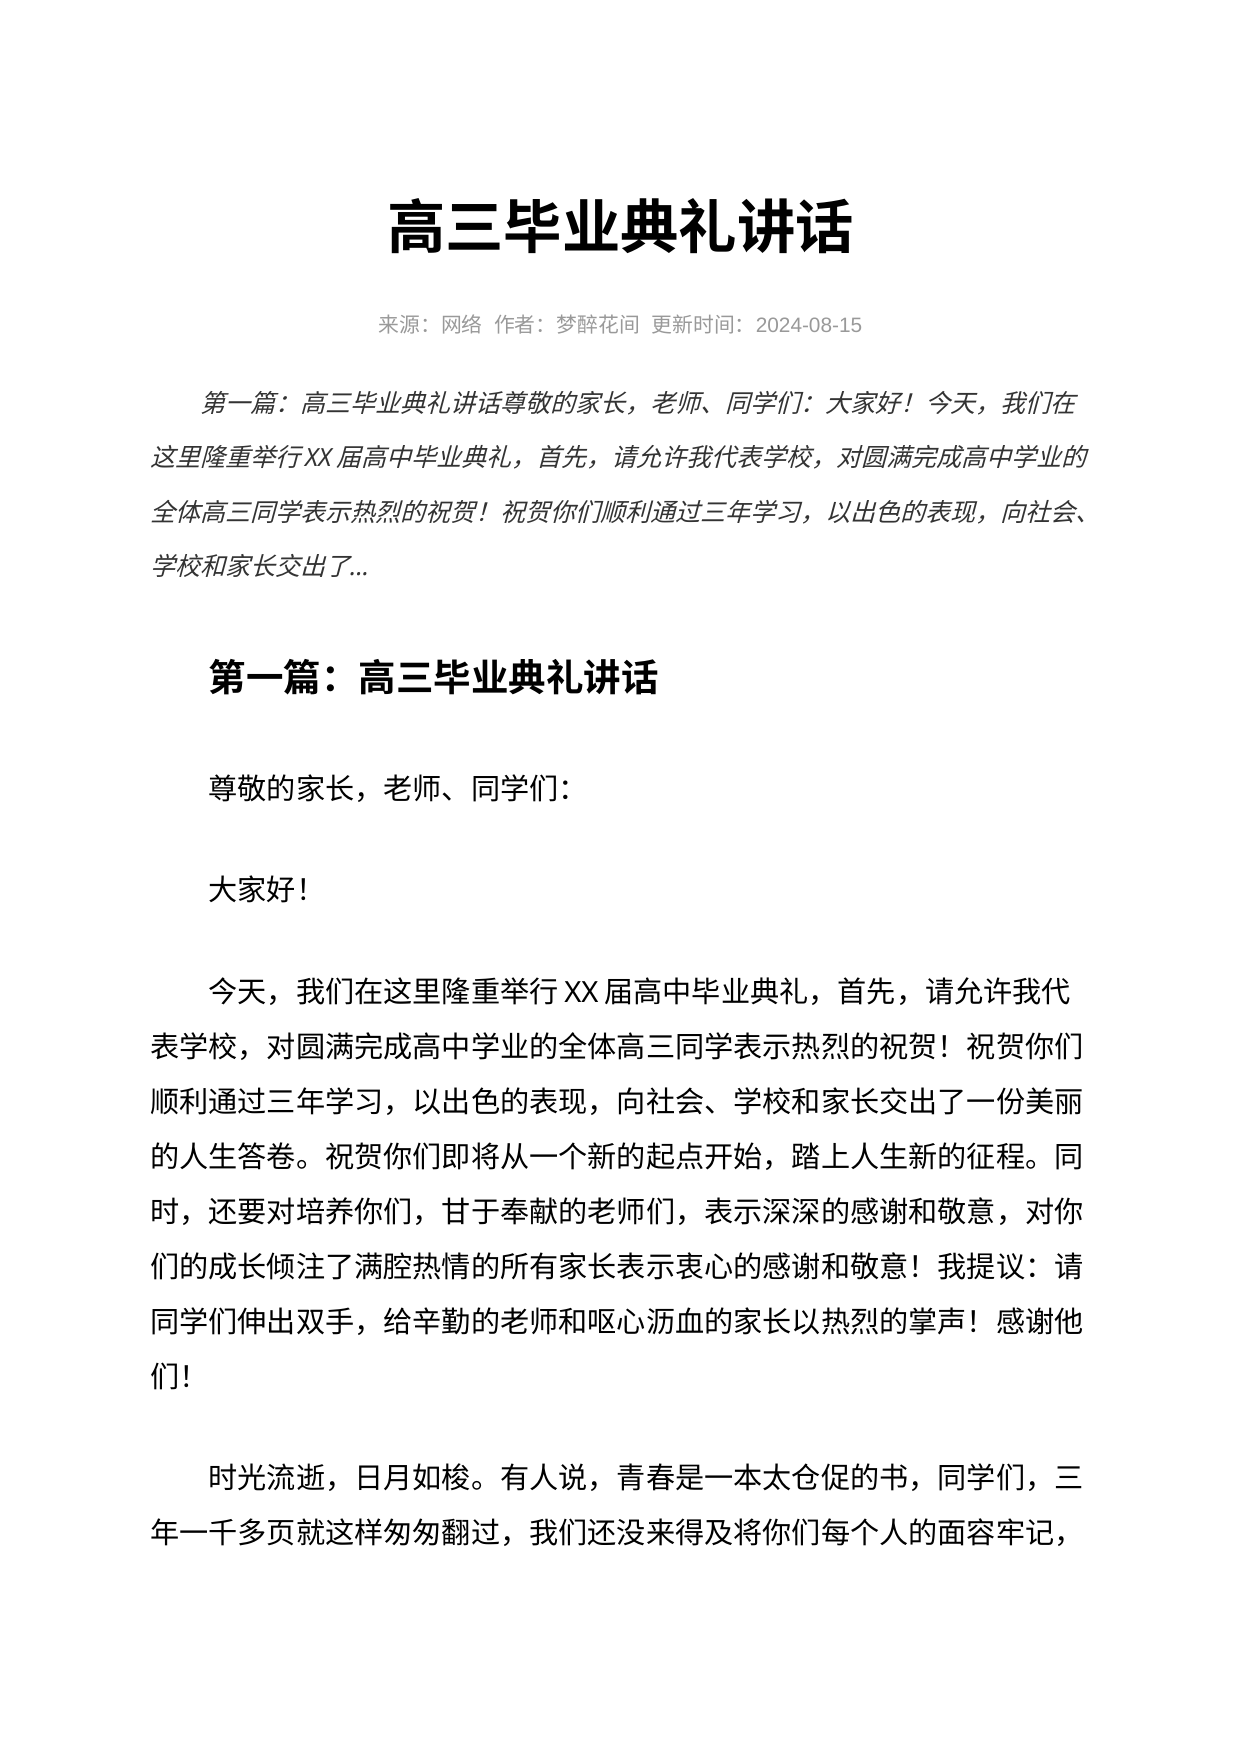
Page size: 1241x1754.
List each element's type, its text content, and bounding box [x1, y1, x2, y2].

text 第一篇：高三毕业典礼讲话尊敬的家长，老师、同学们：大家好！今天，我们在这里隆重举行XX届高中毕业典礼，首先，请允许我代表学校，对圆满完成高中学业的全体高三同学表示热烈的祝贺！祝贺你们顺利通过三年学习，以出色的表现，向社会、学校和家长交出了... [150, 383, 1090, 583]
text 来源：网络 作者：梦醉花间 更新时间：2024-08-15 [150, 313, 1090, 337]
text 尊敬的家长，老师、同学们： [150, 765, 1090, 807]
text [150, 1455, 1090, 1552]
text 今天，我们在这里隆重举行XX届高中毕业典礼，首先，请允许我代表学校，对圆满完成高中学业的全体高三同学表示热烈的祝贺！祝贺你们顺利通过三年学习，以出色的表现，向社会、学校和家长交出了一份美丽的人生答卷。祝贺你们即将从一个新的起点开始，踏上人生新的征程。同时，还要对培养你们，甘于奉献的老师们，表示深深的感谢和敬意，对你们的成长倾注了满腔热情的所有家长表示衷心的感谢和敬意！我提议：请同学们伸出双手，给辛勤的老师和呕心沥血的家长以热烈的掌声！感谢他们！ [150, 969, 1090, 1395]
text 大家好！ [150, 867, 1090, 909]
text 第一篇：高三毕业典礼讲话 [150, 648, 1090, 702]
subtitle 高三毕业典礼讲话 [150, 181, 1090, 266]
